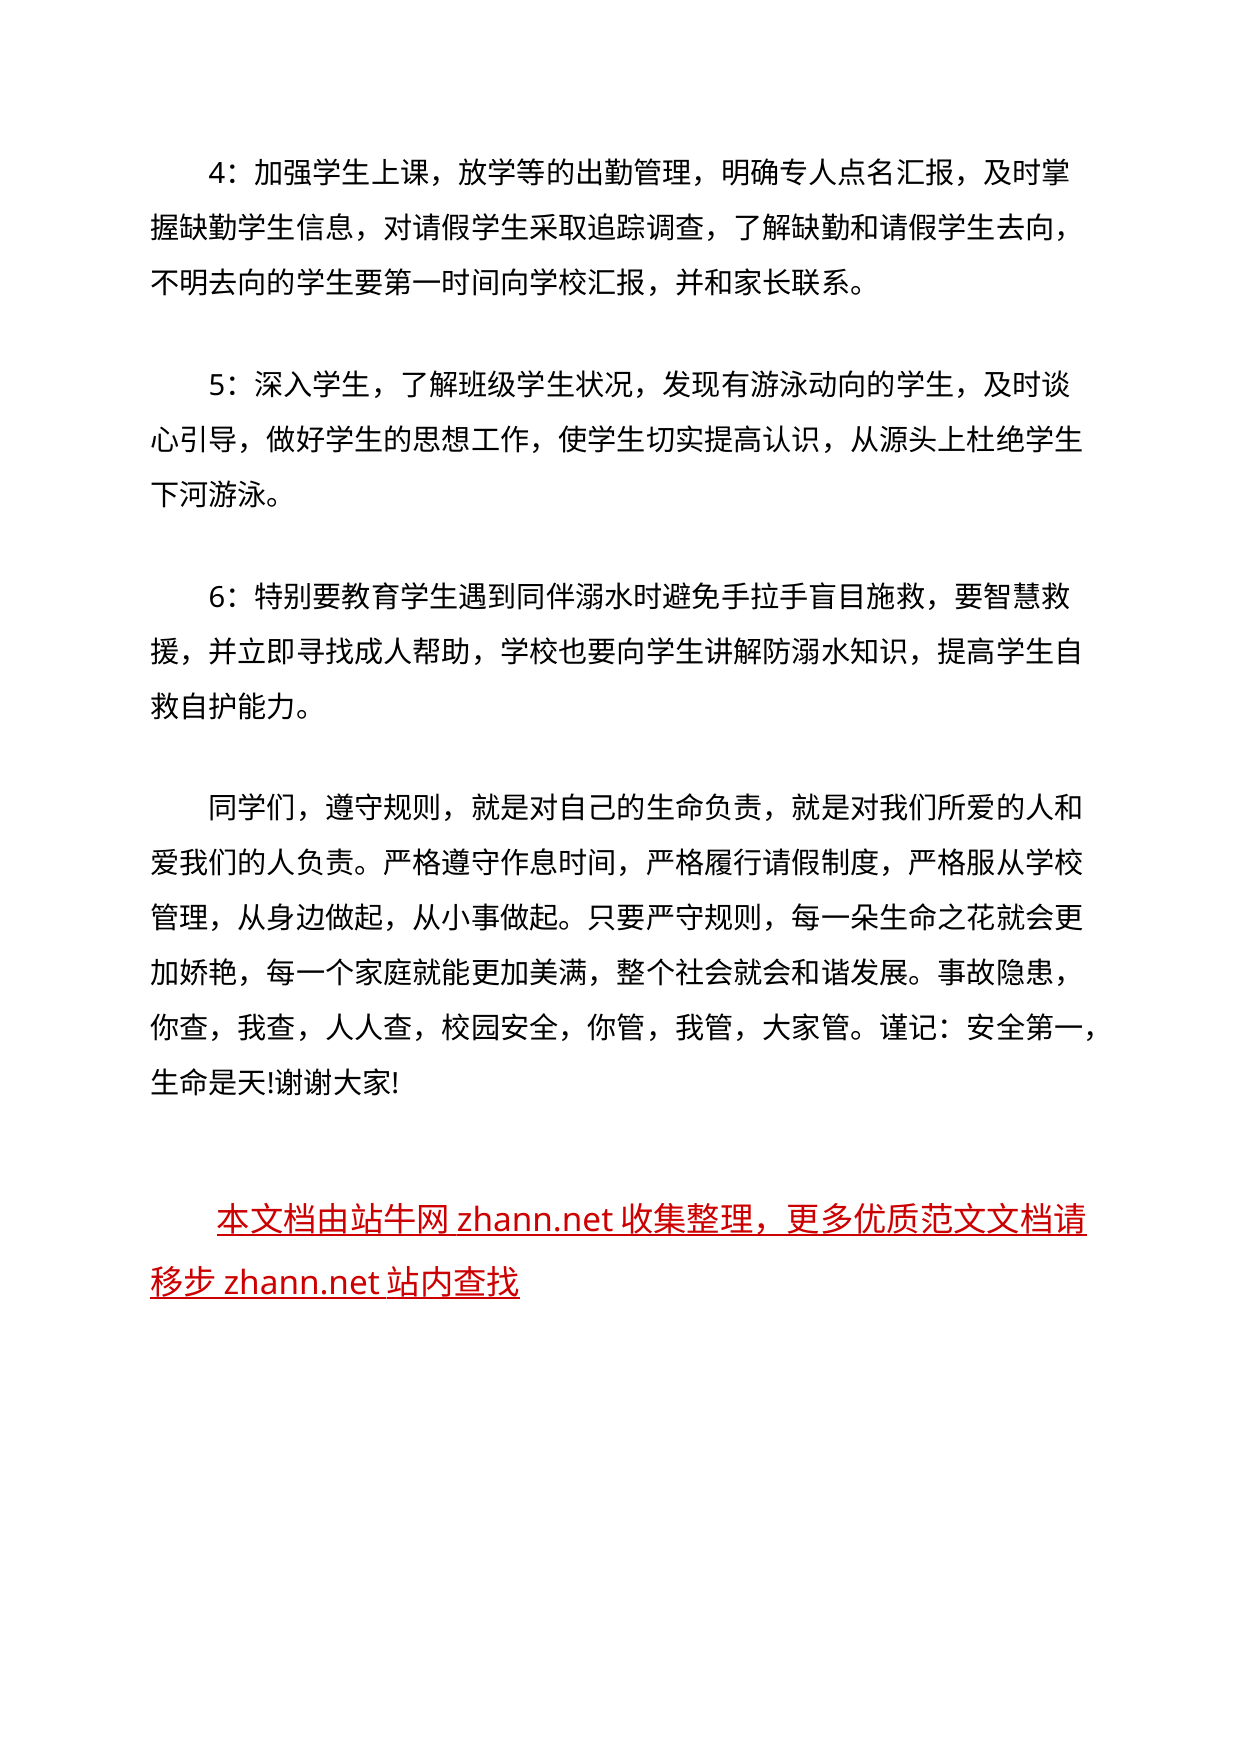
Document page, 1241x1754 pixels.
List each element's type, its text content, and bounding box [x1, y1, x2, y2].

text 4：加强学生上课，放学等的出勤管理，明确专人点名汇报，及时掌握缺勤学生信息，对请假学生采取追踪调查，了解缺勤和请假学生去向，不明去向的学生要第一时间向学校汇报，并和家长联系。 [150, 150, 1090, 302]
text 5：深入学生，了解班级学生状况，发现有游泳动向的学生，及时谈心引导，做好学生的思想工作，使学生切实提高认识，从源头上杜绝学生下河游泳。 [150, 362, 1090, 514]
text 同学们，遵守规则，就是对自己的生命负责，就是对我们所爱的人和爱我们的人负责。严格遵守作息时间，严格履行请假制度，严格服从学校管理，从身边做起，从小事做起。只要严守规则，每一朵生命之花就会更加娇艳，每一个家庭就能更加美满，整个社会就会和谐发展。事故隐患，你查，我查，人人查，校园安全，你管，我管，大家管。谨记：安全第一，生命是天!谢谢大家! [150, 785, 1090, 1102]
text 本文档由站牛网zhann.net收集整理，更多优质范文文档请移步zhann.net站内查找 [150, 1193, 1090, 1304]
text 6：特别要教育学生遇到同伴溺水时避免手拉手盲目施救，要智慧救援，并立即寻找成人帮助，学校也要向学生讲解防溺水知识，提高学生自救自护能力。 [150, 573, 1090, 726]
